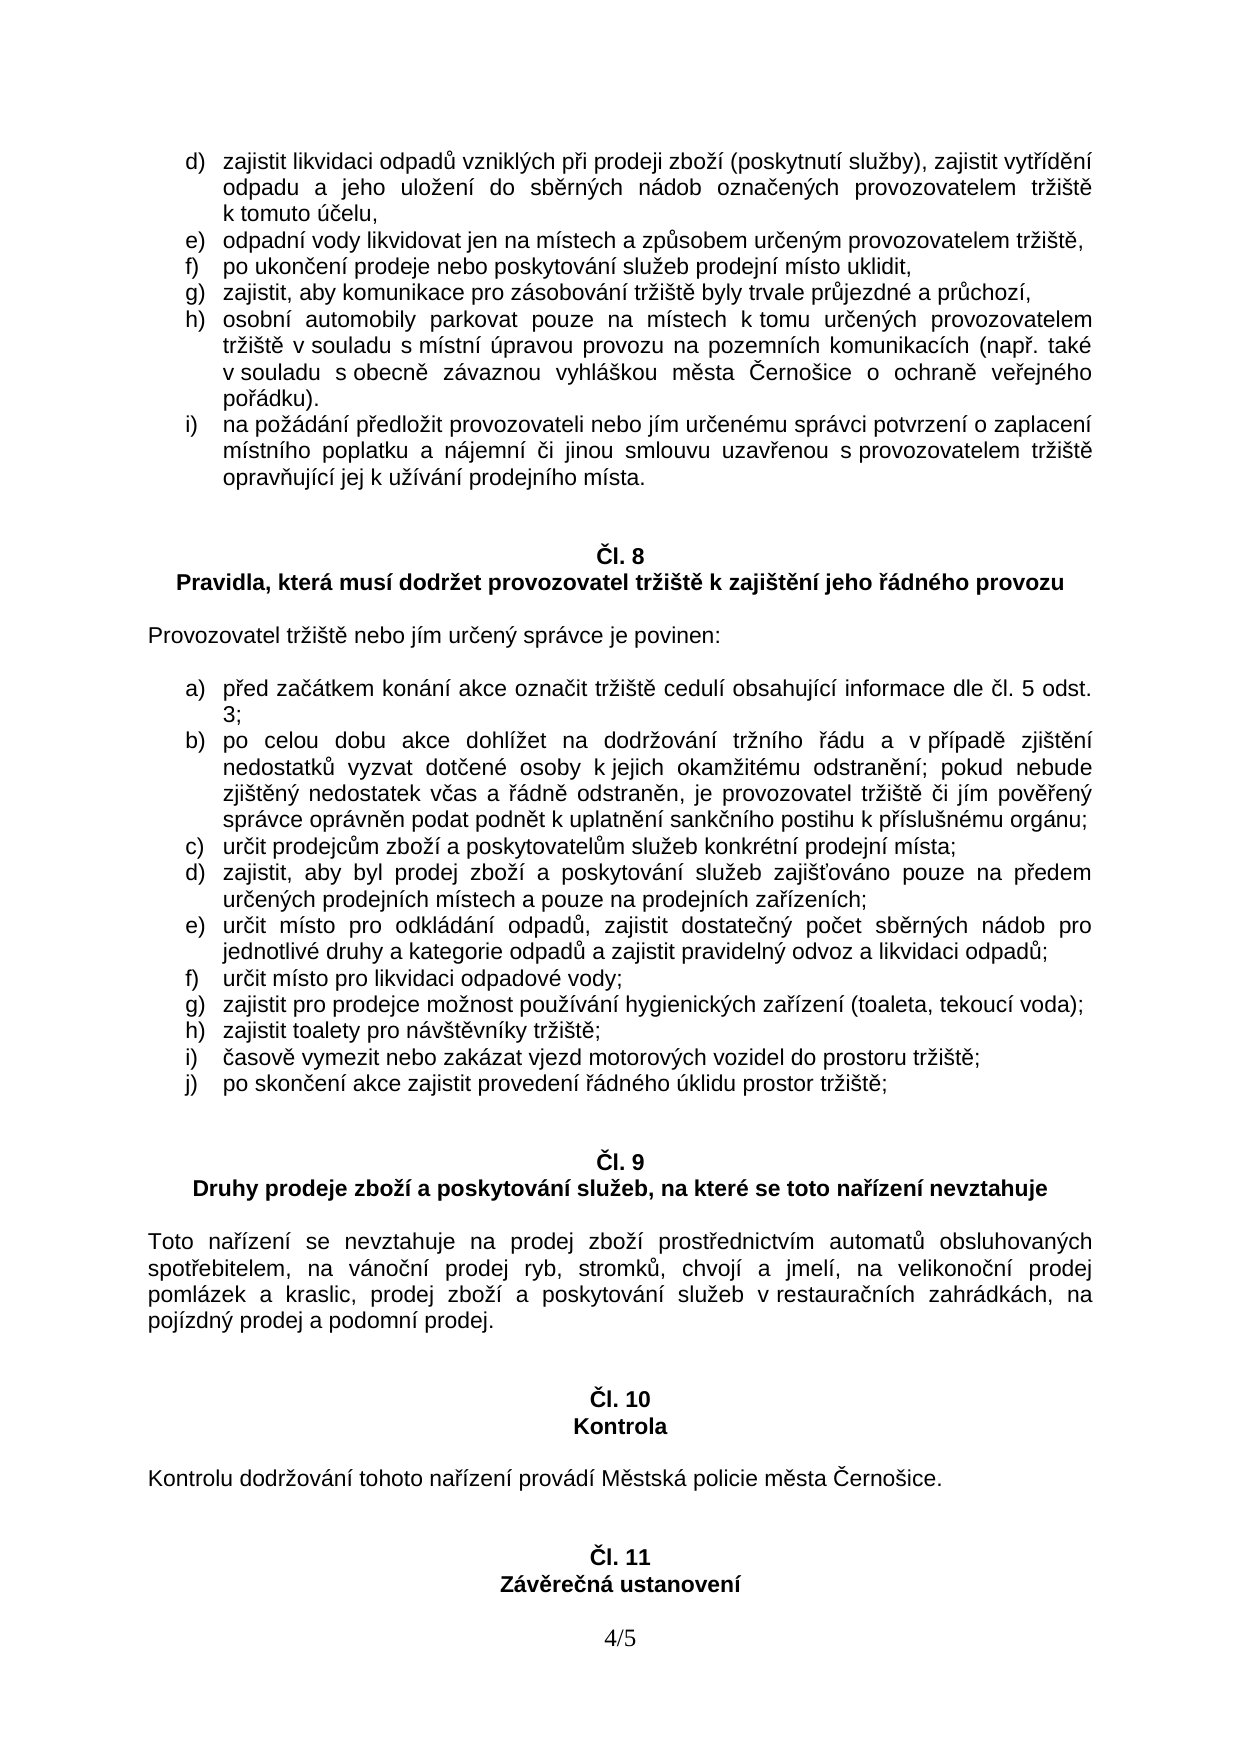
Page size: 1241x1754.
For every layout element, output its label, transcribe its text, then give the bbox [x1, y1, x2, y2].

list před začátkem konání akce označit tržiště cedulí obsahující informace dle čl. 5 odst. 3; [185, 675, 1093, 727]
list po celou dobu akce dohlížet na dodržování tržního řádu a v případě zjištění nedostatků vyzvat dotčené osoby k jejich okamžitému odstranění; pokud nebude zjištěný nedostatek včas a řádně odstraněn, je provozovatel tržiště či jím pověřený správce oprávněn podat podnět k uplatnění sankčního postihu k příslušnému orgánu; [185, 727, 1093, 833]
list zajistit pro prodejce možnost používání hygienických zařízení (toaleta, tekoucí voda); [185, 991, 1093, 1017]
list osobní automobily parkovat pouze na místech k tomu určených provozovatelem tržiště v souladu s místní úpravou provozu na pozemních komunikacích (např. také v souladu s obecně závaznou vyhláškou města Černošice o ochraně veřejného pořádku). [185, 306, 1093, 411]
list určit místo pro odkládání odpadů, zajistit dostatečný počet sběrných nádob pro jednotlivé druhy a kategorie odpadů a zajistit pravidelný odvoz a likvidaci odpadů; [185, 912, 1093, 964]
list zajistit likvidaci odpadů vzniklých při prodeji zboží (poskytnutí služby), zajistit vytřídění odpadu a jeho uložení do sběrných nádob označených provozovatelem tržiště k tomuto účelu, [185, 148, 1093, 227]
list na požádání předložit provozovateli nebo jím určenému správci potvrzení o zaplacení místního poplatku a nájemní či jinou smlouvu uzavřenou s provozovatelem tržiště opravňující jej k užívání prodejního místa. [185, 411, 1093, 490]
list zajistit, aby byl prodej zboží a poskytování služeb zajišťováno pouze na předem určených prodejních místech a pouze na prodejních zařízeních; [185, 859, 1093, 912]
text Pravidla, která musí dodržet provozovatel tržiště k zajištění jeho řádného provozu [148, 569, 1093, 596]
text Čl. 11 [148, 1544, 1093, 1571]
text Čl. 8 [148, 543, 1093, 569]
list odpadní vody likvidovat jen na místech a způsobem určeným provozovatelem tržiště, [185, 227, 1093, 253]
list zajistit, aby komunikace pro zásobování tržiště byly trvale průjezdné a průchozí, [185, 279, 1093, 306]
text Závěrečná ustanovení [148, 1571, 1093, 1597]
text Čl. 10 [148, 1386, 1093, 1413]
text Kontrolu dodržování tohoto nařízení provádí Městská policie města Černošice. [148, 1465, 1093, 1492]
text Kontrola [148, 1413, 1093, 1439]
list po ukončení prodeje nebo poskytování služeb prodejní místo uklidit, [185, 253, 1093, 279]
list časově vymezit nebo zakázat vjezd motorových vozidel do prostoru tržiště; [185, 1044, 1093, 1070]
list po skončení akce zajistit provedení řádného úklidu prostor tržiště; [185, 1070, 1093, 1096]
text Čl. 9 [148, 1149, 1093, 1175]
list určit prodejcům zboží a poskytovatelům služeb konkrétní prodejní místa; [185, 833, 1093, 859]
text Provozovatel tržiště nebo jím určený správce je povinen: [148, 622, 1093, 648]
list určit místo pro likvidaci odpadové vody; [185, 964, 1093, 991]
text Toto nařízení se nevztahuje na prodej zboží prostřednictvím automatů obsluhovaných spotřebitelem, na vánoční prodej ryb, stromků, chvojí a jmelí, na velikonoční prodej pomlázek a kraslic, prodej zboží a poskytování služeb v restauračních zahrádkách, na pojízdný prodej a podomní prodej. [148, 1228, 1093, 1333]
text Druhy prodeje zboží a poskytování služeb, na které se toto nařízení nevztahuje [148, 1175, 1093, 1202]
list zajistit toalety pro návštěvníky tržiště; [185, 1017, 1093, 1044]
